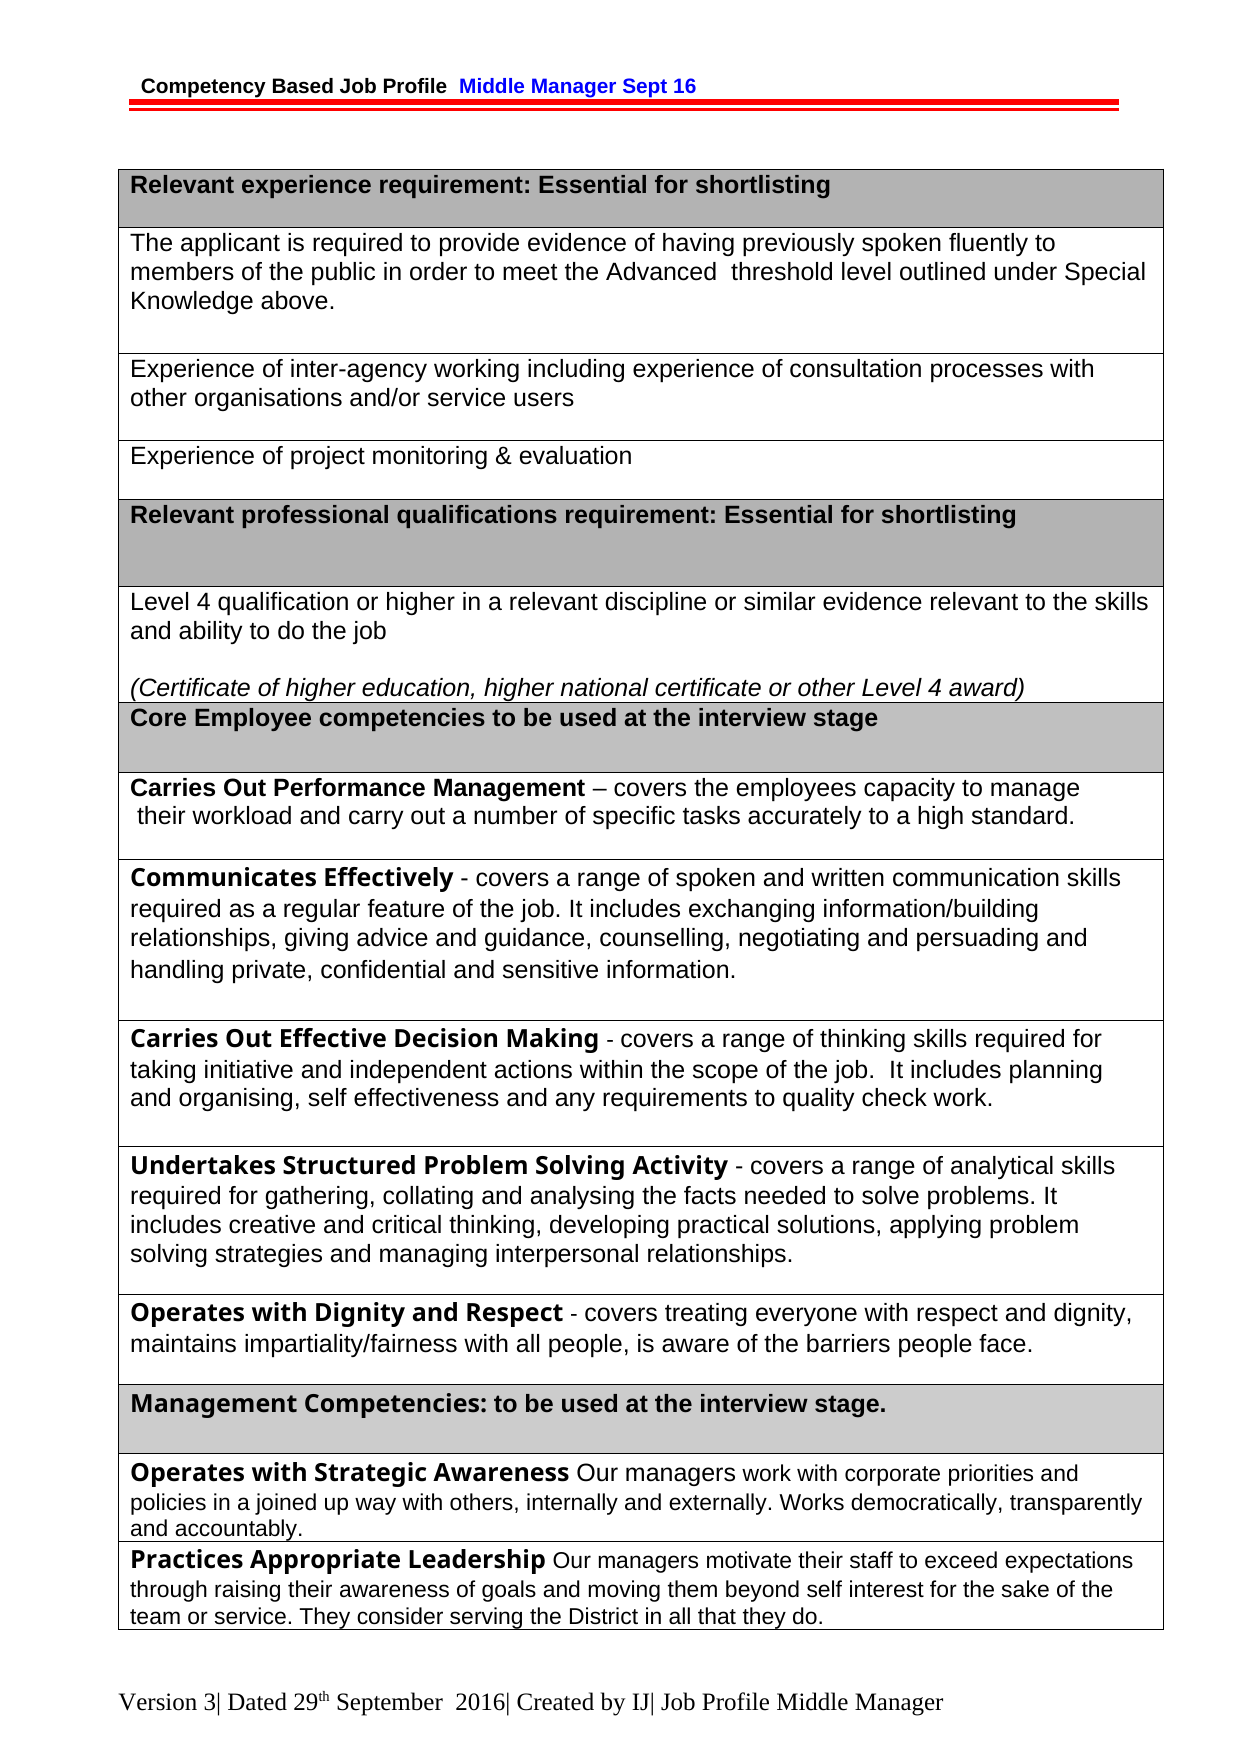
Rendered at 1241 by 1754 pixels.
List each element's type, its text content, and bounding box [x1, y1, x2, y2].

table_cell Operates with Strategic Awareness Our managers work with corporate priorities and policies in a joined up way with others, internally and externally. Works democratically, transparently and accountably. [119, 1454, 1163, 1541]
table_cell Experience of inter-agency working including experience of consultation processes with other organisations and/or service users [119, 354, 1163, 440]
table_cell Level 4 qualification or higher in a relevant discipline or similar evidence relevant to the skills and ability to do the job (Certificate of higher education, higher national certificate or other Level 4 award) [119, 587, 1163, 702]
table_cell Relevant professional qualifications requirement: Essential for shortlisting [119, 500, 1163, 586]
table_header Relevant experience requirement: Essential for shortlisting [119, 170, 1163, 227]
table_cell Management Competencies: to be used at the interview stage. [119, 1385, 1163, 1453]
table_cell Communicates Effectively - covers a range of spoken and written communication skills required as a regular feature of the job. It includes exchanging information/building relationships, giving advice and guidance, counselling, negotiating and persuading and handling private, confidential and sensitive information. [119, 860, 1163, 1019]
table_cell Carries Out Performance Management – covers the employees capacity to manage their workload and carry out a number of specific tasks accurately to a high standard. [119, 773, 1163, 859]
table_cell Undertakes Structured Problem Solving Activity - covers a range of analytical skills required for gathering, collating and analysing the facts needed to solve problems. It includes creative and critical thinking, developing practical solutions, applying problem solving strategies and managing interpersonal relationships. [119, 1147, 1163, 1294]
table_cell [119, 1542, 1163, 1629]
table_cell Operates with Dignity and Respect - covers treating everyone with respect and dignity, maintains impartiality/fairness with all people, is aware of the barriers people face. [119, 1295, 1163, 1384]
table_cell The applicant is required to provide evidence of having previously spoken fluently to members of the public in order to meet the Advanced threshold level outlined under Special Knowledge above. [119, 228, 1163, 353]
table_cell Carries Out Effective Decision Making - covers a range of thinking skills required for taking initiative and independent actions within the scope of the job. It includes planning and organising, self effectiveness and any requirements to quality check work. [119, 1021, 1163, 1146]
table_cell Core Employee competencies to be used at the interview stage [119, 703, 1163, 772]
table_cell Experience of project monitoring & evaluation [119, 441, 1163, 499]
